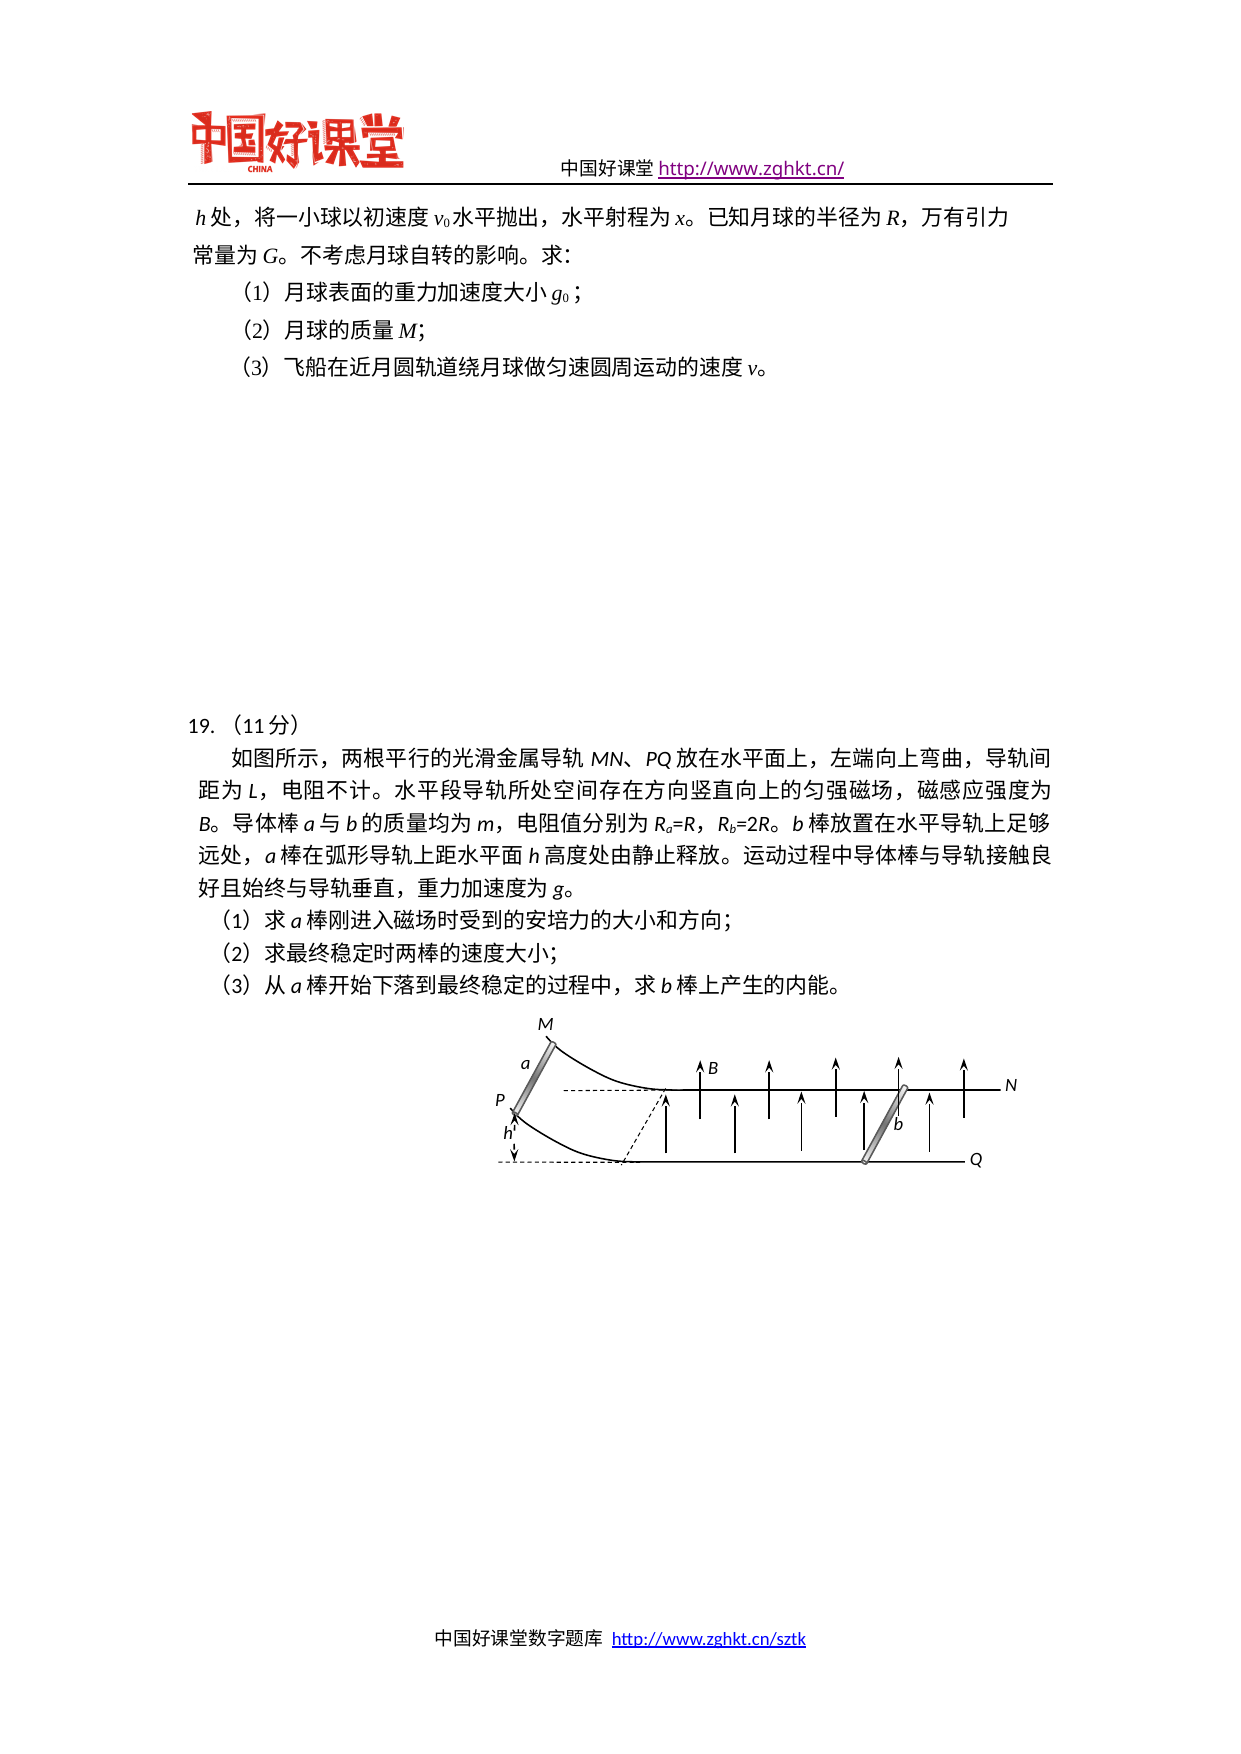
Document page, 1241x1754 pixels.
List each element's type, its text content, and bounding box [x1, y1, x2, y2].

text （1）求a棒刚进入磁场时受到的安培力的大小和方向； [187, 903, 1053, 936]
text 如图所示，两根平行的光滑金属导轨MN、PQ放在水平面上，左端向上弯曲，导轨间距为L，电阻不计。水平段导轨所处空间存在方向竖直向上的匀强磁场，磁感应强度为B。导体棒a与b的质量均为m，电阻值分别为Ra=R，Rb=2R。b棒放置在水平导轨上足够远处，a棒在弧形导轨上距水平面h高度处由静止释放。运动过程中导体棒与导轨接触良好且始终与导轨垂直，重力加速度为g。 [198, 741, 1053, 903]
text （3）从a棒开始下落到最终稳定的过程中，求b棒上产生的内能。 [187, 968, 1053, 1001]
text （1）月球表面的重力加速度大小g0 ； [208, 271, 1053, 308]
text 常量为G。不考虑月球自转的影响。求： [192, 233, 1053, 271]
text （2）月球的质量M； [208, 308, 1053, 346]
text （2）求最终稳定时两棒的速度大小； [187, 936, 1053, 968]
text （3）飞船在近月圆轨道绕月球做匀速圆周运动的速度v。 [207, 346, 1053, 383]
text h处，将一小球以初速度v0水平抛出，水平射程为x。已知月球的半径为R，万有引力 [195, 196, 1053, 233]
text 19. （11分） [187, 708, 1053, 741]
picture [191, 111, 404, 176]
